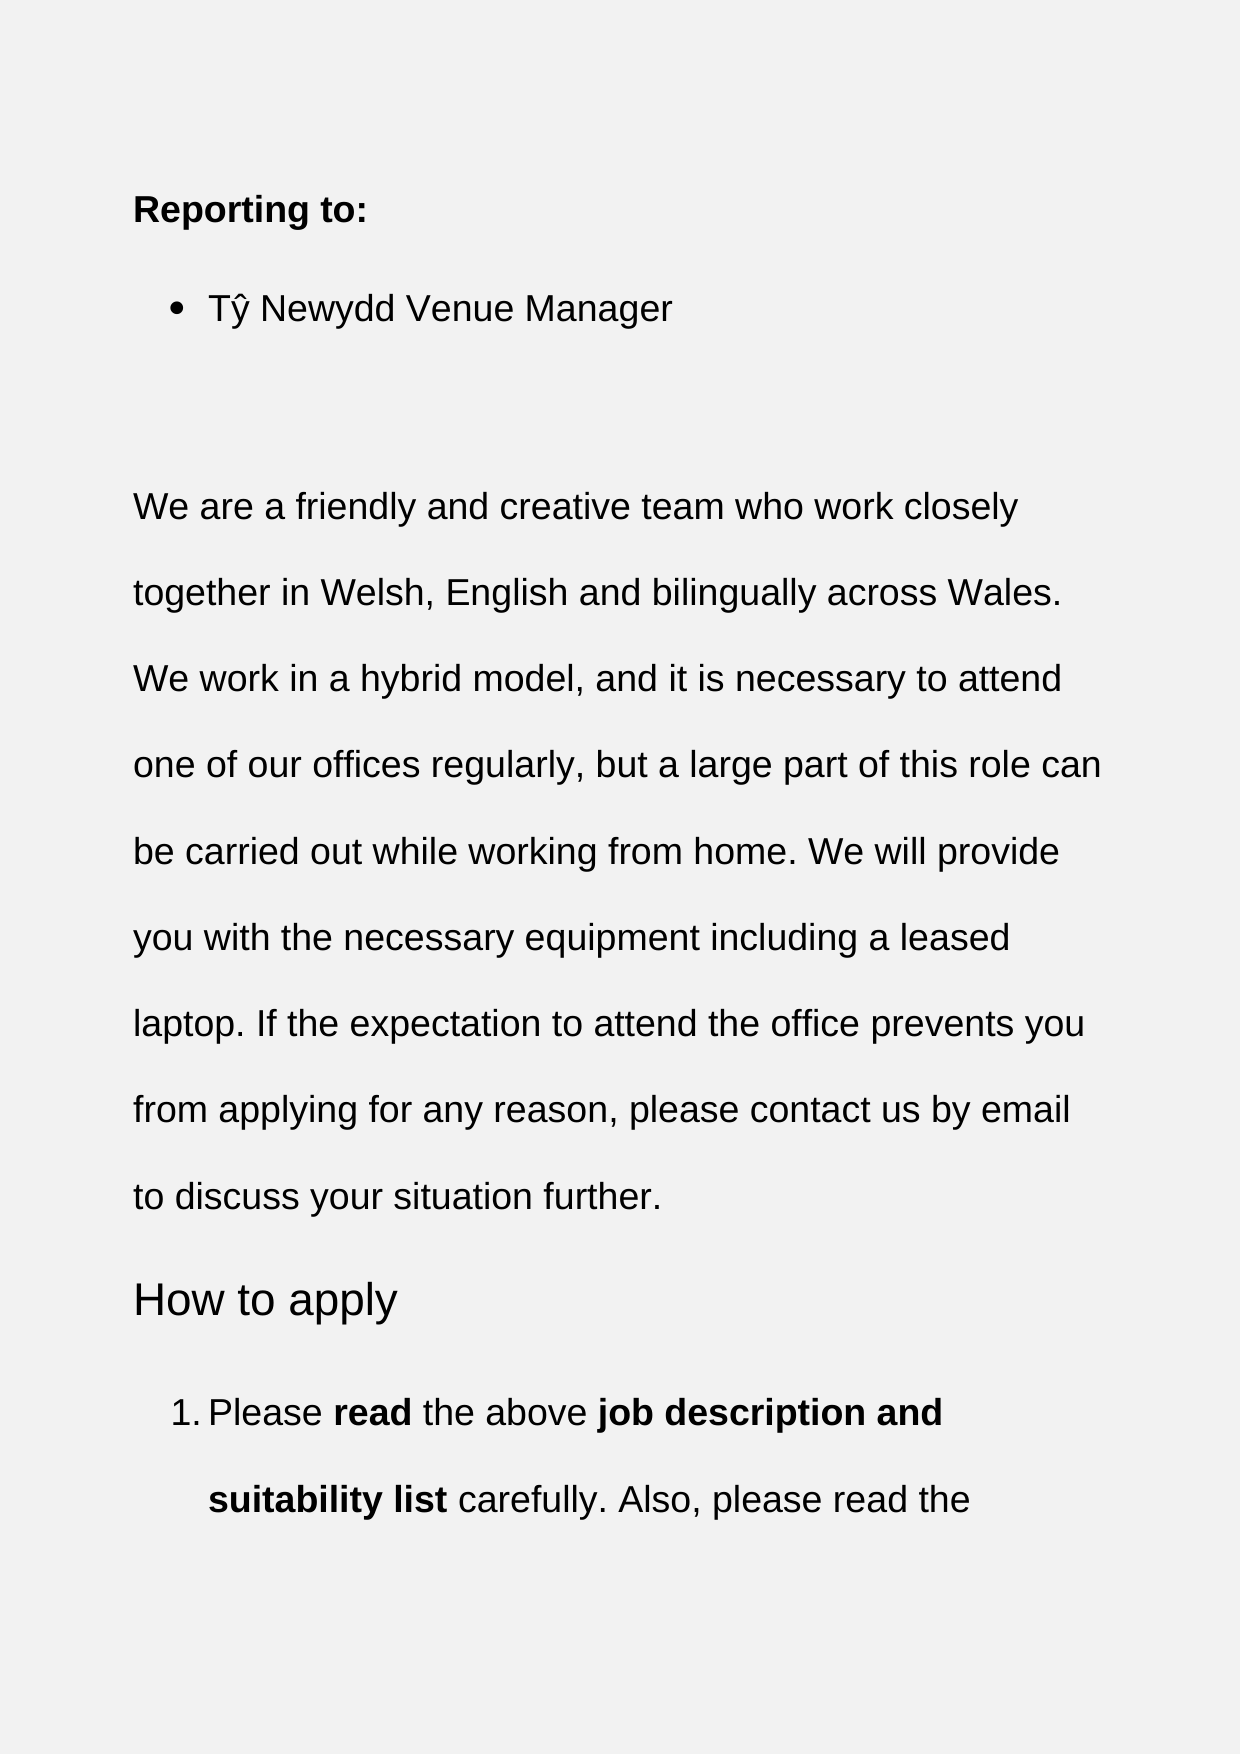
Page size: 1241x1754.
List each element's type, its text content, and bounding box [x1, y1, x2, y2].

text We are a friendly and creative team who work closely together in Welsh, English and bilingually across Wales. We work in a hybrid model, and it is necessary to attend one of our offices regularly, but a large part of this role can be carried out while working from home. We will provide you with the necessary equipment including a leased laptop. If the expectation to attend the office prevents you from applying for any reason, please contact us by email to discuss your situation further. [133, 484, 1107, 1217]
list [170, 1391, 1107, 1520]
text Reporting to: [133, 187, 1107, 231]
subtitle How to apply [133, 1273, 1107, 1325]
list Tŷ Newydd Venue Manager [170, 286, 1107, 329]
